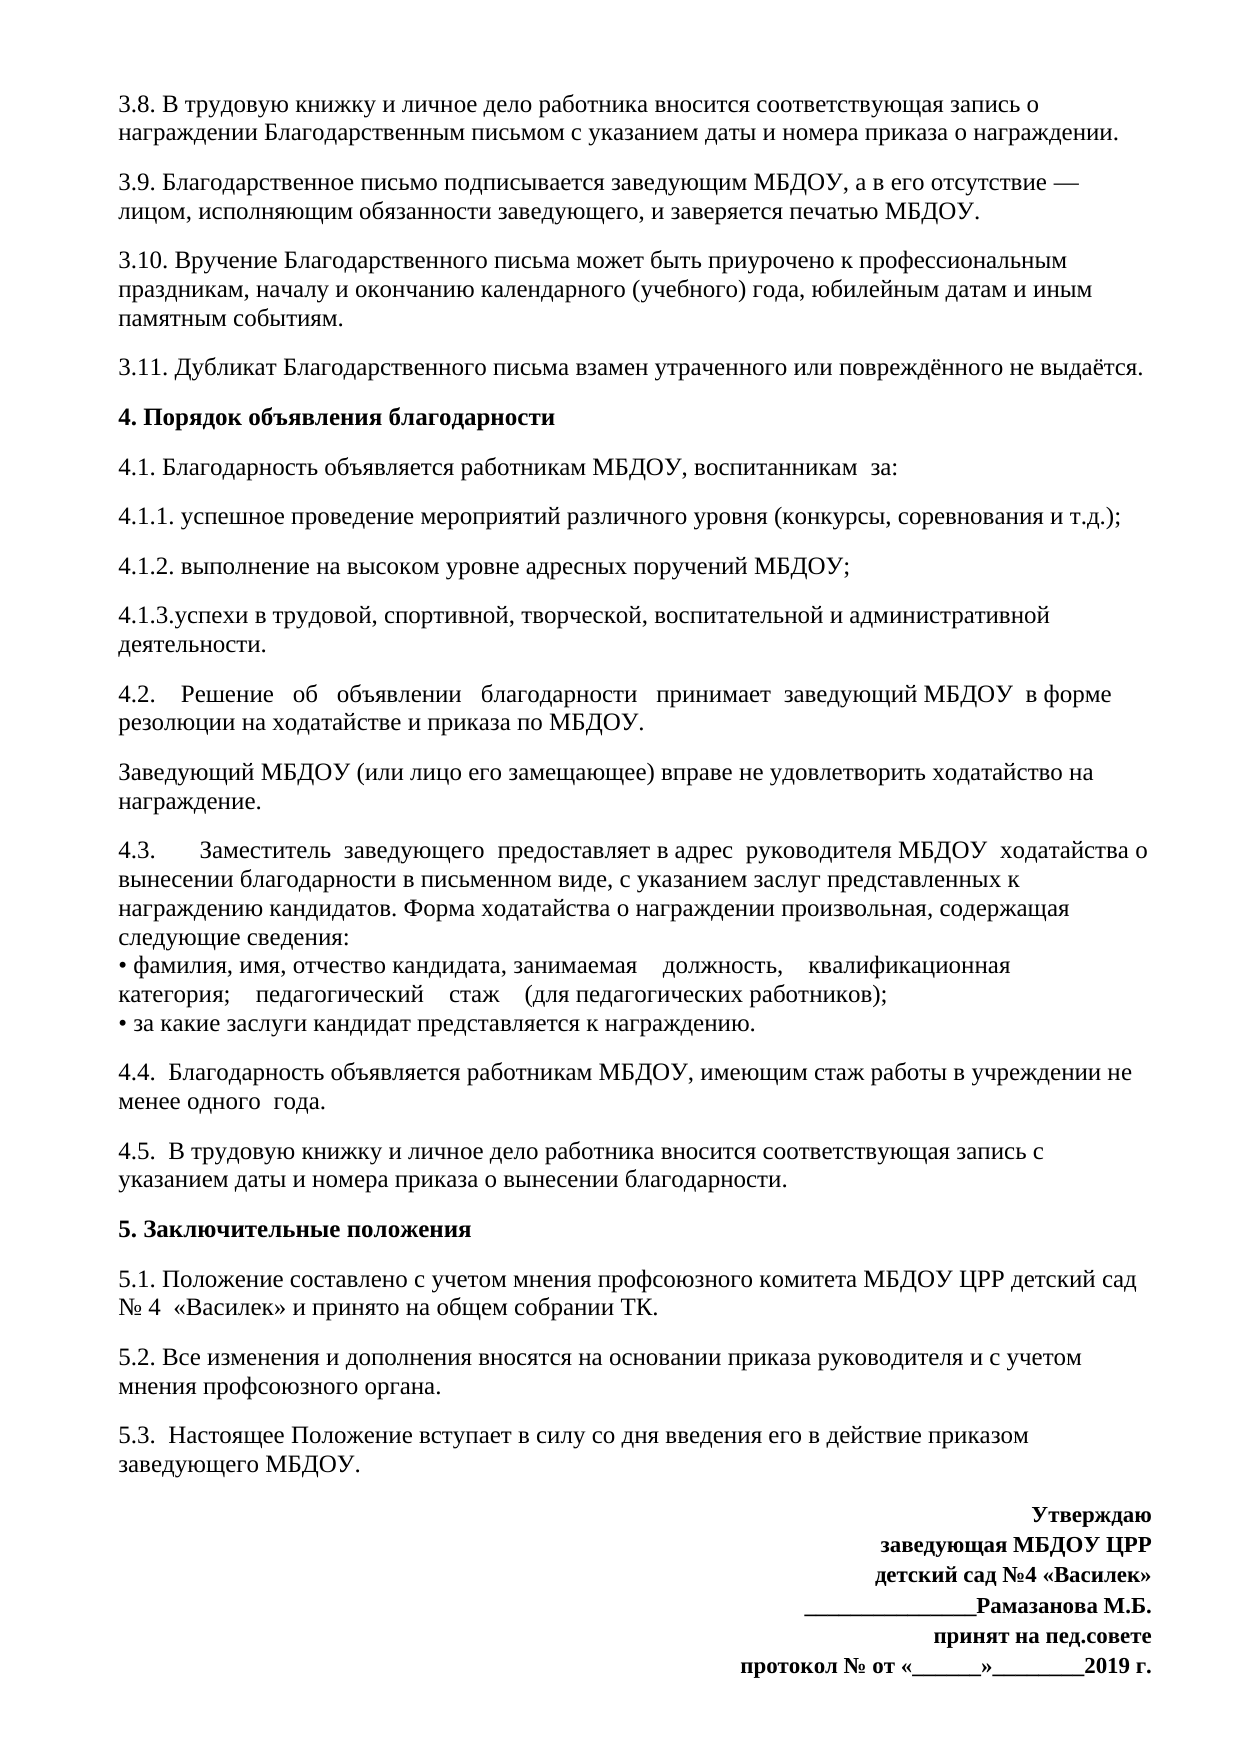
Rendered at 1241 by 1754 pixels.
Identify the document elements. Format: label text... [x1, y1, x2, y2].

text 3.11. Дубликат Благодарственного письма взамен утраченного или повреждённого не выдаётся. [118, 352, 1152, 381]
text 4.1.1. успешное проведение мероприятий различного уровня (конкурсы, соревнования и т.д.); [118, 501, 1152, 530]
text 5. Заключительные положения [118, 1214, 1152, 1243]
text 4.5. В трудовую книжку и личное дело работника вносится соответствующая запись с указанием даты и номера приказа о вынесении благодарности. [118, 1136, 1152, 1193]
text Заведующий МБДОУ (или лицо его замещающее) вправе не удовлетворить ходатайство на награждение. [118, 757, 1152, 814]
text 4.1. Благодарность объявляется работникам МБДОУ, воспитанникам за: [118, 452, 1152, 480]
text 3.10. Вручение Благодарственного письма может быть приурочено к профессиональным праздникам, началу и окончанию календарного (учебного) года, юбилейным датам и иным памятным событиям. [118, 245, 1152, 332]
text 5.3. Настоящее Положение вступает в силу со дня введения его в действие приказом заведующего МБДОУ. [118, 1420, 1152, 1478]
text 4.3. Заместитель заведующего предоставляет в адрес руководителя МБДОУ ходатайства о вынесении благодарности в письменном виде, с указанием заслуг представленных к награждению кандидатов. Форма ходатайства о награждении произвольная, содержащая следующие сведения: • фамилия, имя, отчество кандидата, занимаемая должность, квалификационная категория; педагогический стаж (для педагогических работников); • за какие заслуги кандидат представляется к награждению. [118, 835, 1152, 1037]
text 5.1. Положение составлено с учетом мнения профсоюзного комитета МБДОУ ЦРР детский сад № 4 «Василек» и принято на общем собрании ТК. [118, 1264, 1152, 1321]
text 4.1.3.успехи в трудовой, спортивной, творческой, воспитательной и административной деятельности. [118, 600, 1152, 658]
text 5.2. Все изменения и дополнения вносятся на основании приказа руководителя и с учетом мнения профсоюзного органа. [118, 1342, 1152, 1399]
text 4. Порядок объявления благодарности [118, 402, 1152, 431]
text 4.2. Решение об объявлении благодарности принимает заведующий МБДОУ в форме резолюции на ходатайстве и приказа по МБДОУ. [118, 679, 1152, 736]
text 4.4. Благодарность объявляется работникам МБДОУ, имеющим стаж работы в учреждении не менее одного года. [118, 1057, 1152, 1115]
text 3.9. Благодарственное письмо подписывается заведующим МБДОУ, а в его отсутствие — лицом, исполняющим обязанности заведующего, и заверяется печатью МБДОУ. [118, 167, 1152, 224]
text Утверждаю заведующая МБДОУ ЦРР детский сад №4 «Василек» _______________Рамазанова М.Б. принят на пед.совете протокол № от «______»________2019 г. [177, 1499, 1152, 1678]
text 3.8. В трудовую книжку и личное дело работника вносится соответствующая запись о награждении Благодарственным письмом с указанием даты и номера приказа о награждении. [118, 89, 1152, 146]
text 4.1.2. выполнение на высоком уровне адресных поручений МБДОУ; [118, 551, 1152, 579]
